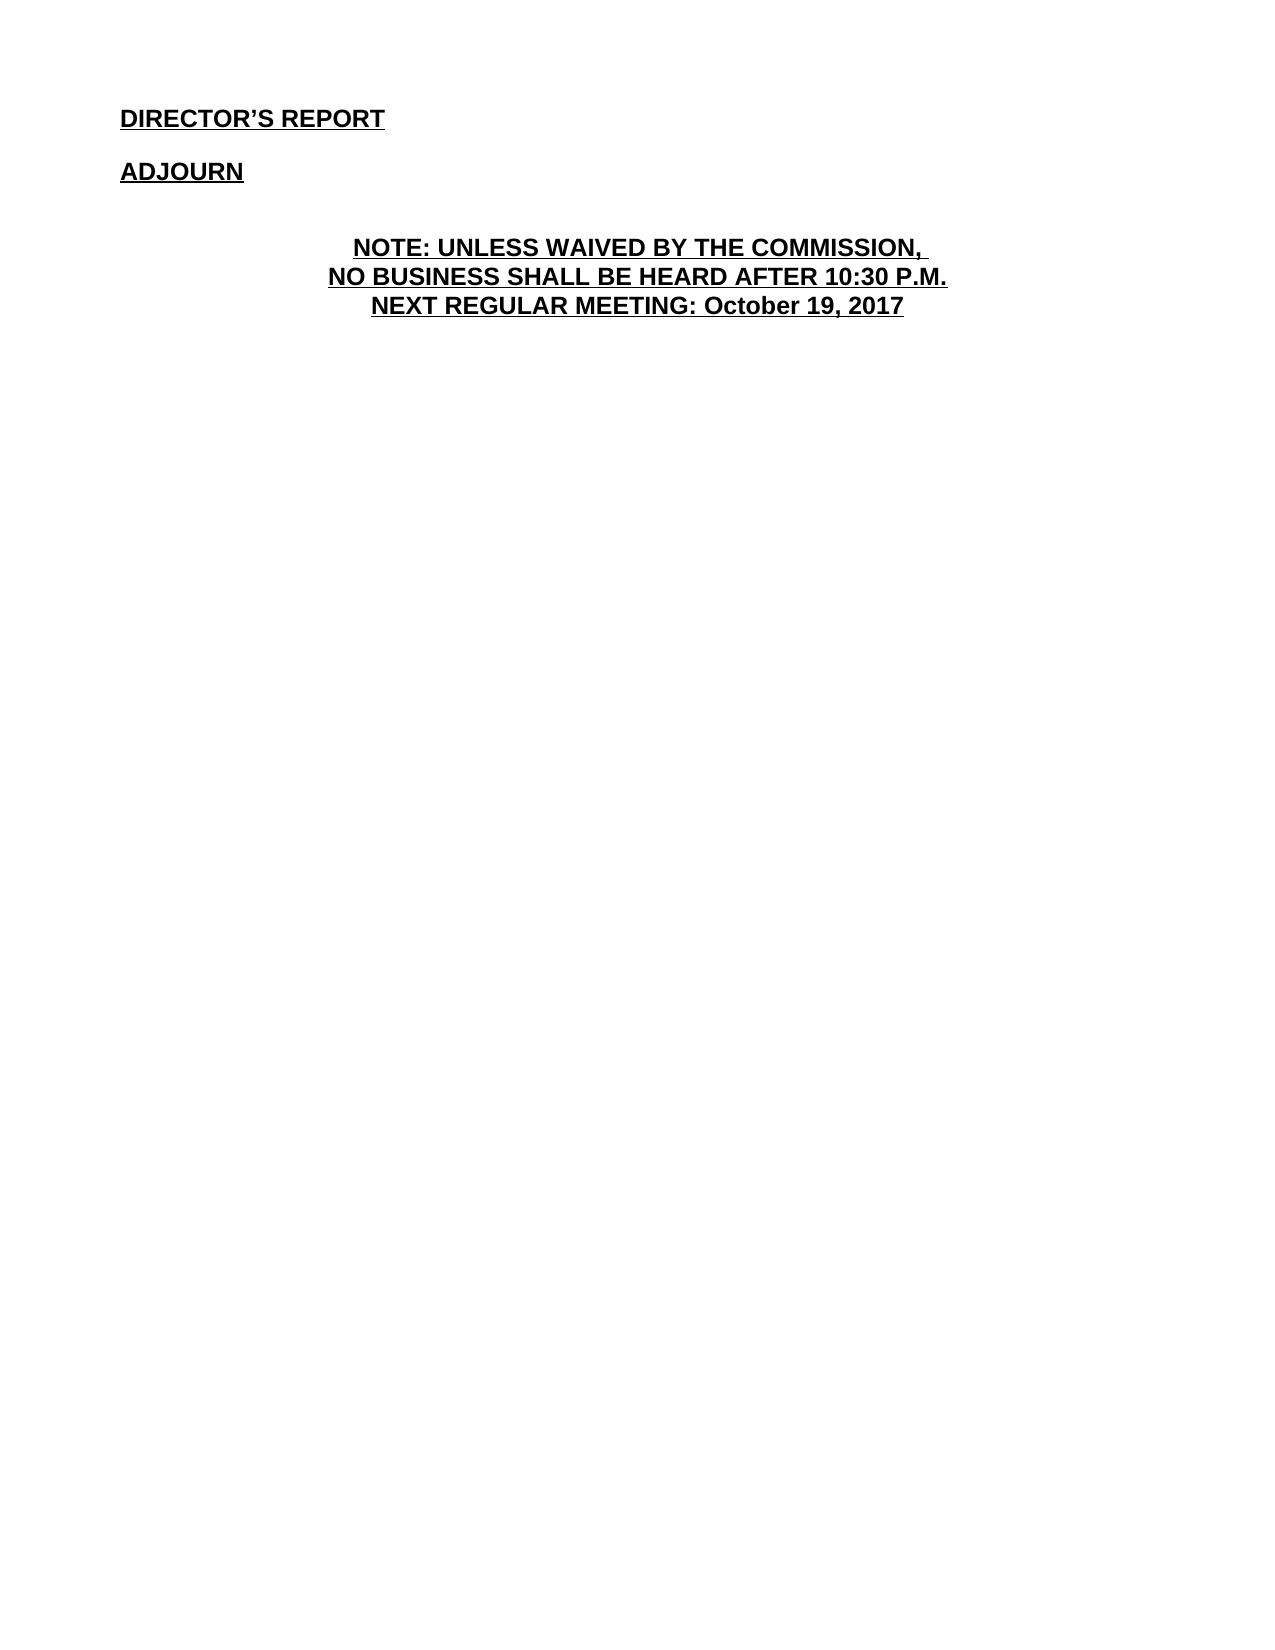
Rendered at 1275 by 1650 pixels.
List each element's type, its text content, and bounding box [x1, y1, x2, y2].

text DIRECTOR’S REPORT [120, 104, 1155, 132]
text NO BUSINESS SHALL BE HEARD AFTER 10:30 P.M. [120, 262, 1155, 291]
text NOTE: UNLESS WAIVED BY THE COMMISSION, [120, 233, 1155, 262]
text ADJOURN [120, 156, 1155, 185]
text NEXT REGULAR MEETING: October 19, 2017 [120, 291, 1155, 319]
